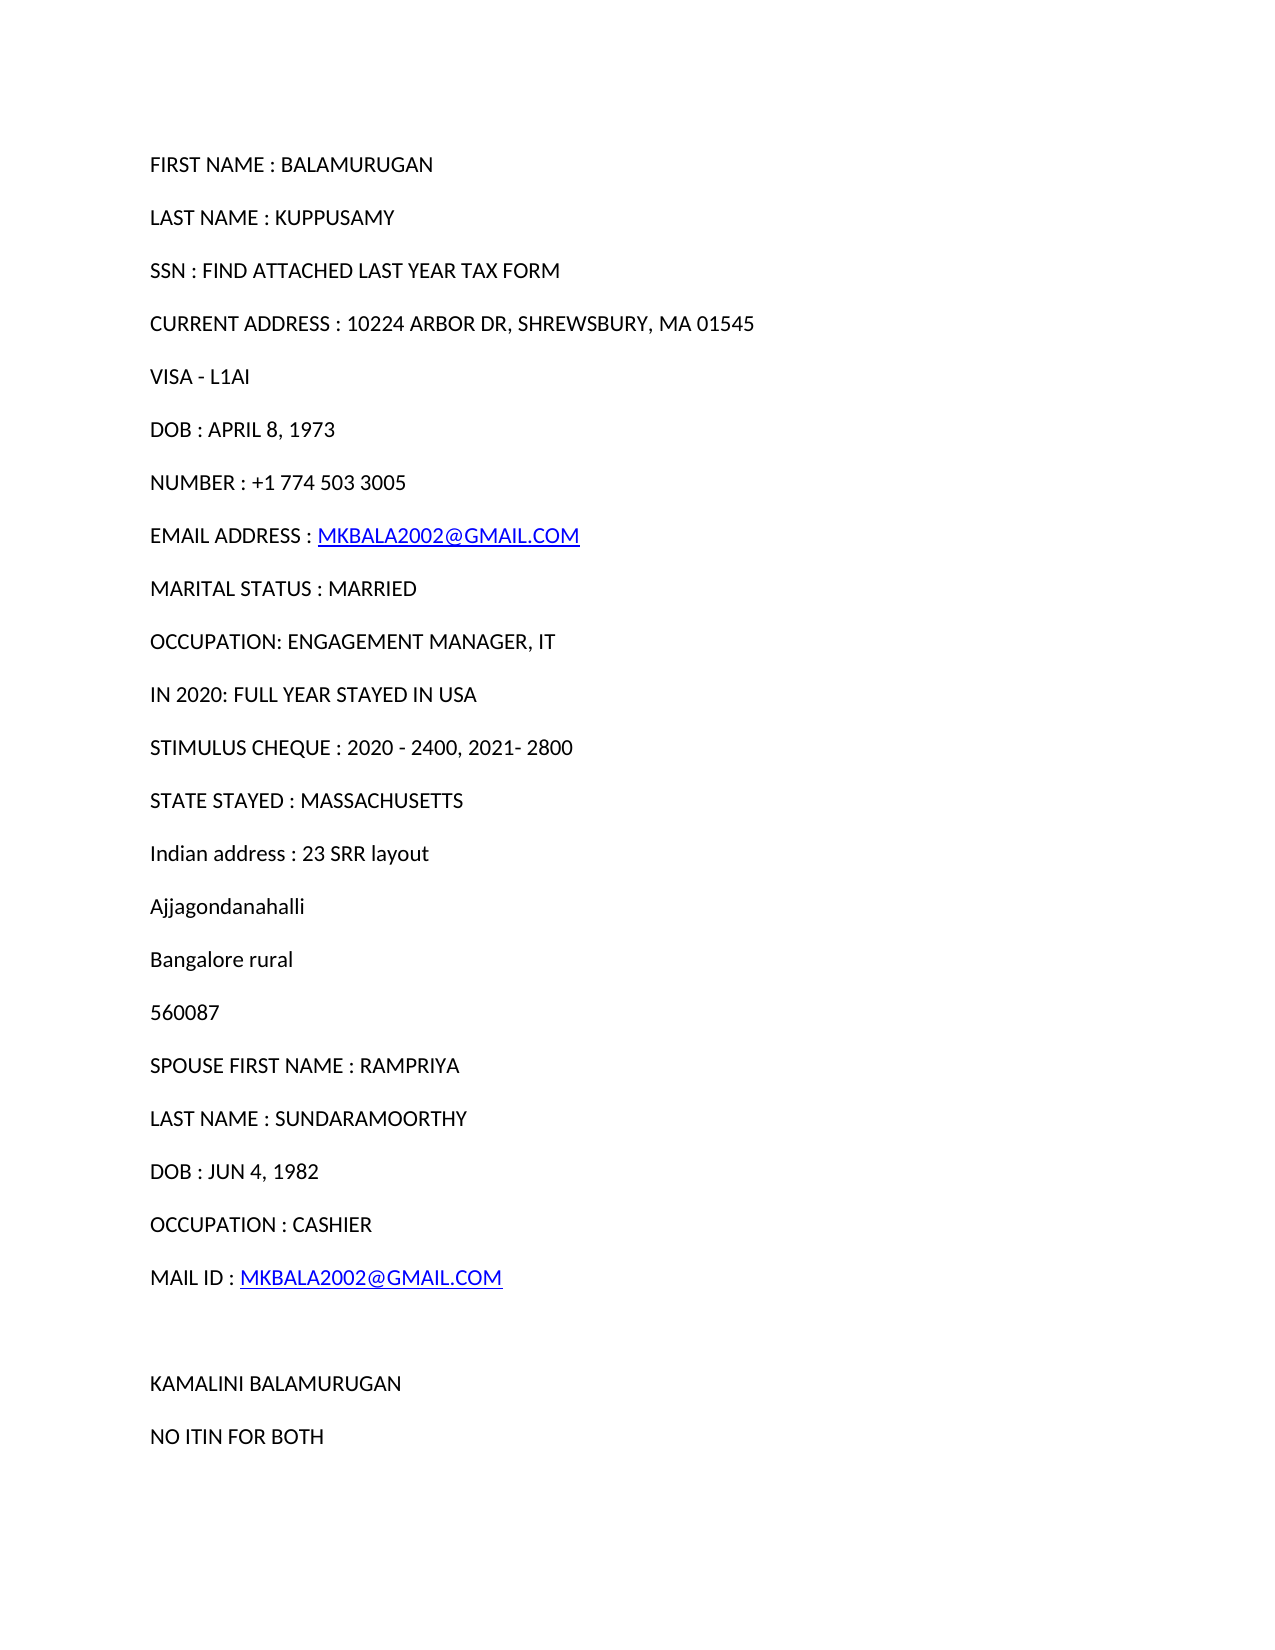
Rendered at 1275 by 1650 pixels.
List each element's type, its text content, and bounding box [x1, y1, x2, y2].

text OCCUPATION : CASHIER [150, 1210, 1125, 1238]
text NUMBER : +1 774 503 3005 [150, 468, 1125, 496]
text CURRENT ADDRESS : 10224 ARBOR DR, SHREWSBURY, MA 01545 [150, 309, 1125, 337]
text SPOUSE FIRST NAME : RAMPRIYA [150, 1051, 1125, 1079]
text LAST NAME : KUPPUSAMY [150, 203, 1125, 231]
text OCCUPATION: ENGAGEMENT MANAGER, IT [150, 627, 1125, 655]
text STIMULUS CHEQUE : 2020 - 2400, 2021- 2800 [150, 733, 1125, 761]
text Indian address : 23 SRR layout [150, 839, 1125, 867]
text Bangalore rural [150, 945, 1125, 973]
text STATE STAYED : MASSACHUSETTS [150, 786, 1125, 814]
text FIRST NAME : BALAMURUGAN [150, 150, 1125, 178]
text KAMALINI BALAMURUGAN [150, 1369, 1125, 1397]
text SSN : FIND ATTACHED LAST YEAR TAX FORM [150, 256, 1125, 284]
text DOB : JUN 4, 1982 [150, 1157, 1125, 1185]
text NO ITIN FOR BOTH [150, 1422, 1125, 1451]
text IN 2020: FULL YEAR STAYED IN USA [150, 680, 1125, 708]
text MAIL ID : MKBALA2002@GMAIL.COM [150, 1263, 1125, 1291]
text DOB : APRIL 8, 1973 [150, 415, 1125, 443]
text LAST NAME : SUNDARAMOORTHY [150, 1104, 1125, 1132]
text EMAIL ADDRESS : MKBALA2002@GMAIL.COM [150, 521, 1125, 549]
text 560087 [150, 998, 1125, 1026]
text MARITAL STATUS : MARRIED [150, 574, 1125, 602]
text VISA - L1AI [150, 362, 1125, 390]
text Ajjagondanahalli [150, 892, 1125, 920]
